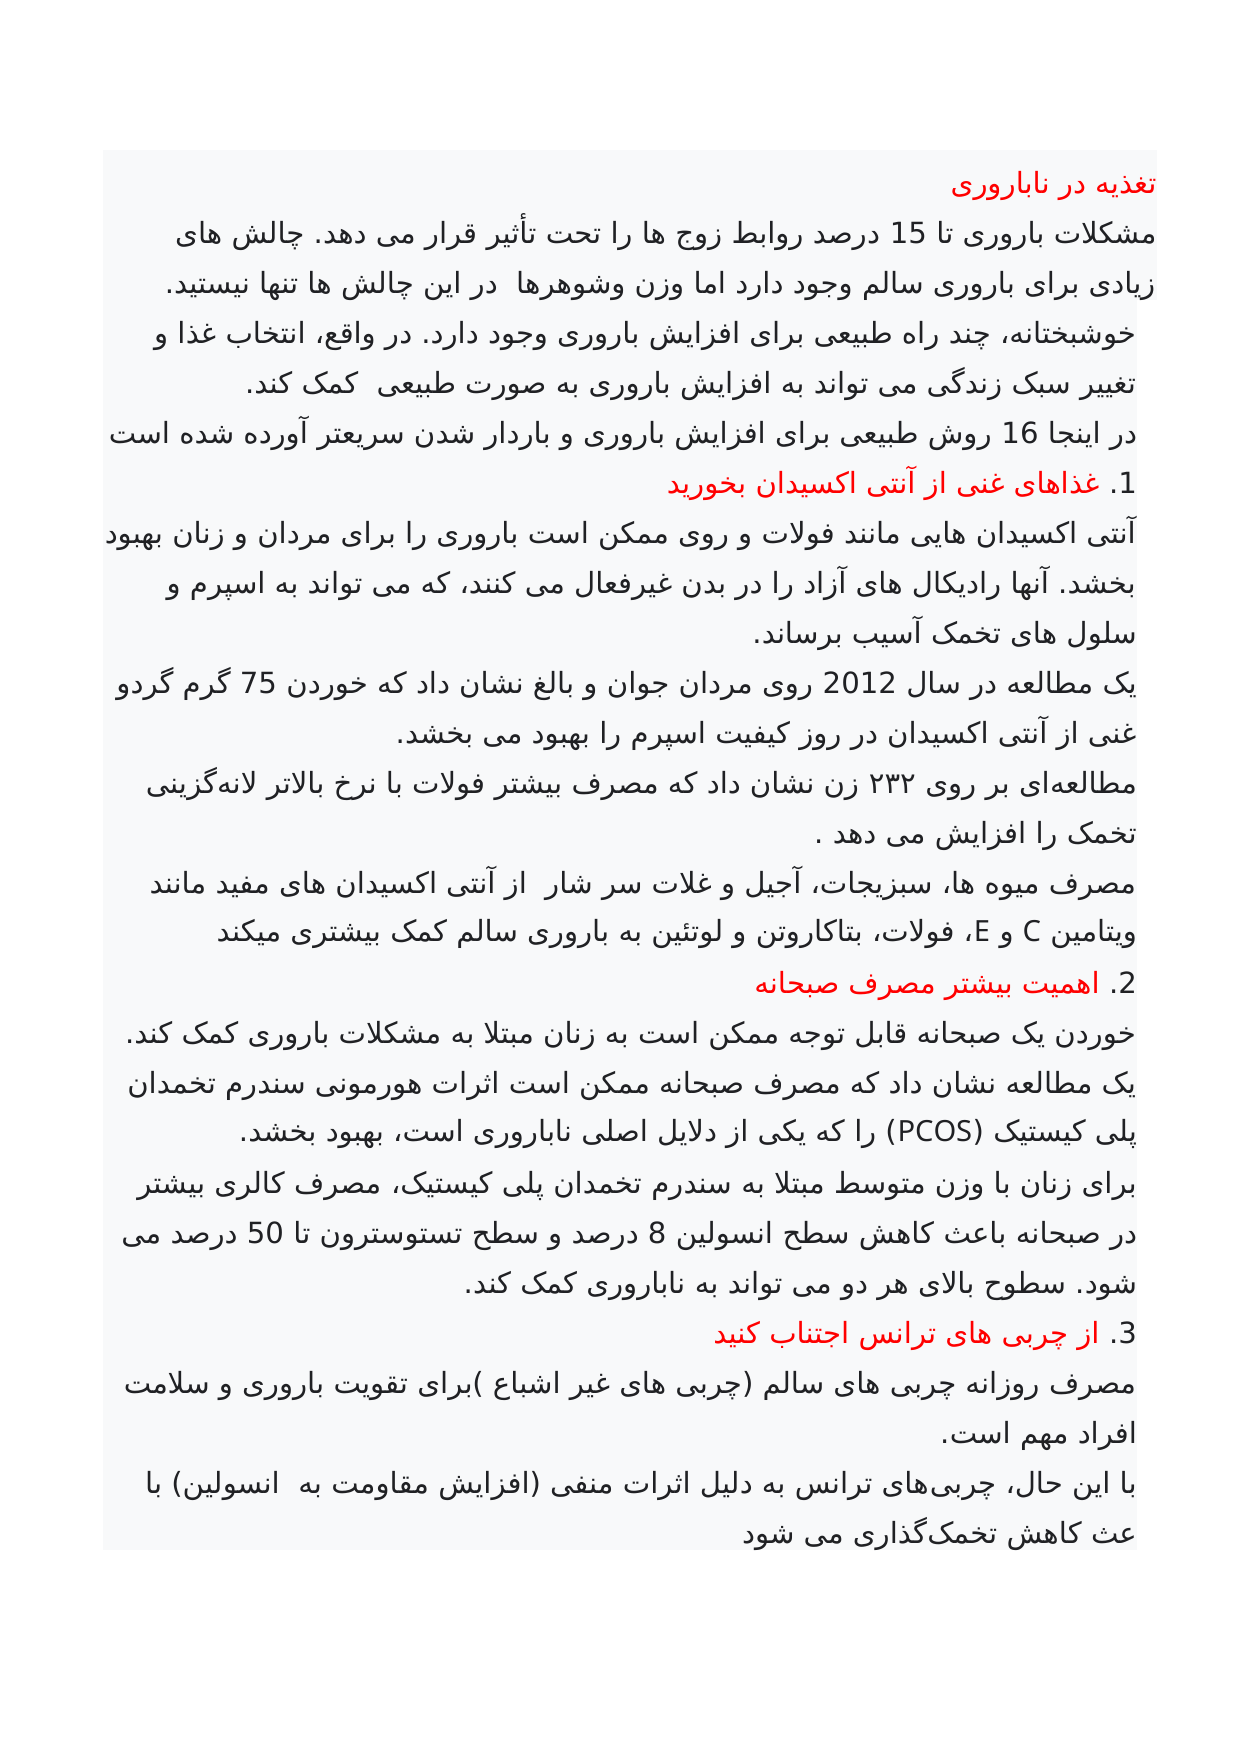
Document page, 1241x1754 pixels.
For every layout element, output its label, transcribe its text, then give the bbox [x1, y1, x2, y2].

text با این حال، چربی‌های ترانس به دلیل اثرات منفی (افزایش مقاومت به انسولین) با عث کاهش تخمک‌گذاری می شود [103, 1450, 1137, 1550]
text خوشبختانه، چند راه طبیعی برای افزایش باروری وجود دارد. در واقع، انتخاب غذا و تغییر سبک زندگی می تواند به افزایش باروری به صورت طبیعی کمک کند. [103, 300, 1137, 400]
text برای زنان با وزن متوسط ​​مبتلا به سندرم تخمدان پلی کیستیک، مصرف کالری بیشتر در صبحانه باعث کاهش سطح انسولین 8 درصد و سطح تستوسترون تا 50 درصد می شود. سطوح بالای هر دو می تواند به ناباروری کمک کند. [103, 1150, 1137, 1300]
text تغذیه در ناباروری [103, 150, 1157, 200]
text 2. اهمیت بیشتر مصرف صبحانه [103, 950, 1137, 1000]
text 1. غذاهای غنی از آنتی اکسیدان بخورید [103, 450, 1137, 500]
text آنتی اکسیدان هایی مانند فولات و روی ممکن است باروری را برای مردان و زنان بهبود بخشد. آنها رادیکال های آزاد را در بدن غیرفعال می کنند، که می تواند به اسپرم و سلول های تخمک آسیب برساند. [103, 500, 1137, 650]
text مصرف روزانه چربی های سالم (چربی های غیر اشباع )برای تقویت باروری و سلامت افراد مهم است. [103, 1350, 1137, 1450]
text 3. از چربی های ترانس اجتناب کنید [103, 1300, 1137, 1350]
text یک مطالعه در سال 2012 روی مردان جوان و بالغ نشان داد که خوردن 75 گرم گردو غنی از آنتی اکسیدان در روز کیفیت اسپرم را بهبود می بخشد. [103, 650, 1137, 750]
text یک مطالعه نشان داد که مصرف صبحانه ممکن است اثرات هورمونی سندرم تخمدان پلی کیستیک (PCOS) را که یکی از دلایل اصلی ناباروری است، بهبود بخشد. [103, 1050, 1137, 1150]
text مشکلات باروری تا 15 درصد روابط زوج ها را تحت تأثیر قرار می دهد. چالش های زیادی برای باروری سالم وجود دارد اما وزن وشوهرها در این چالش ها تنها نیستید. [103, 200, 1157, 300]
text خوردن یک صبحانه قابل توجه ممکن است به زنان مبتلا به مشکلات باروری کمک کند. [103, 1000, 1137, 1050]
text مصرف میوه ها، سبزیجات، آجیل و غلات سر شار از آنتی اکسیدان های مفید مانند ویتامین C و E، فولات، بتاکاروتن و لوتئین به باروری سالم کمک بیشتری میکند [103, 850, 1137, 950]
text در اینجا 16 روش طبیعی برای افزایش باروری و باردار شدن سریعتر آورده شده است [103, 400, 1137, 450]
text مطالعه‌ای بر روی ۲۳۲ زن نشان داد که مصرف بیشتر فولات با نرخ بالاتر لانه‌گزینی تخمک را افزایش می دهد . [103, 750, 1137, 850]
